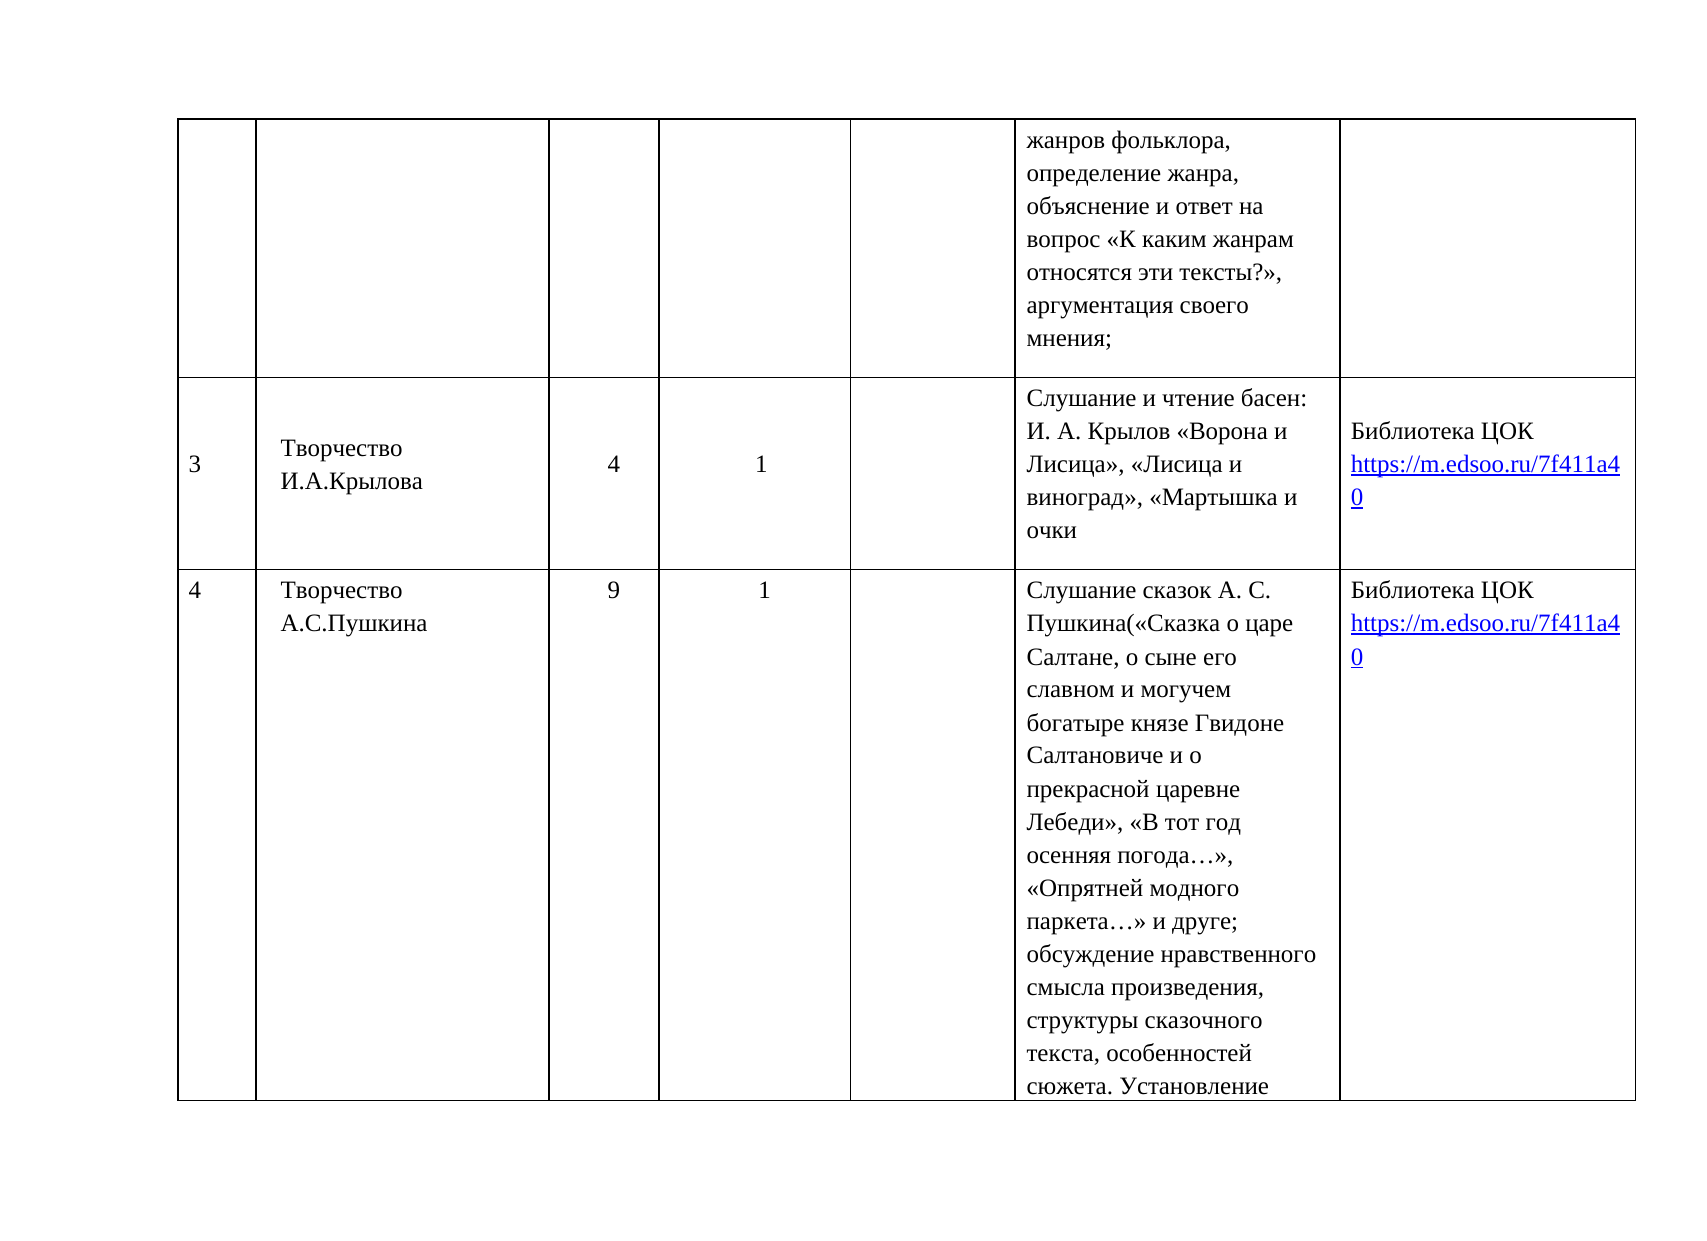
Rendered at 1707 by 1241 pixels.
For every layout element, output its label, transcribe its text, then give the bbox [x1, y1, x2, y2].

table_cell 4 [550, 378, 658, 569]
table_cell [1016, 120, 1339, 376]
table_cell Библиотека ЦОК https://m.edsoo.ru/7f411a40 [1341, 378, 1635, 569]
table_cell 1 [660, 120, 850, 376]
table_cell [257, 570, 548, 1099]
table_cell 1 [660, 570, 850, 1099]
table_cell [851, 570, 1014, 1099]
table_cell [1016, 570, 1339, 1099]
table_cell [1341, 570, 1635, 1099]
table_cell 2 [179, 120, 255, 376]
table_cell Слушание и чтение басен: И. А. Крылов «Ворона и Лисица», «Лисица и виноград», «Мартышка и очки [1016, 378, 1339, 569]
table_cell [257, 120, 548, 376]
table_cell [851, 378, 1014, 569]
table_cell Творчество И.А.Крылова [257, 378, 548, 569]
table_cell 9 [550, 570, 658, 1099]
table_cell 3 [179, 378, 255, 569]
table_cell 16 [550, 120, 658, 376]
table_cell [851, 120, 1014, 376]
table_cell 1 [660, 378, 850, 569]
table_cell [1341, 120, 1635, 376]
table_cell 4 [179, 570, 255, 1099]
